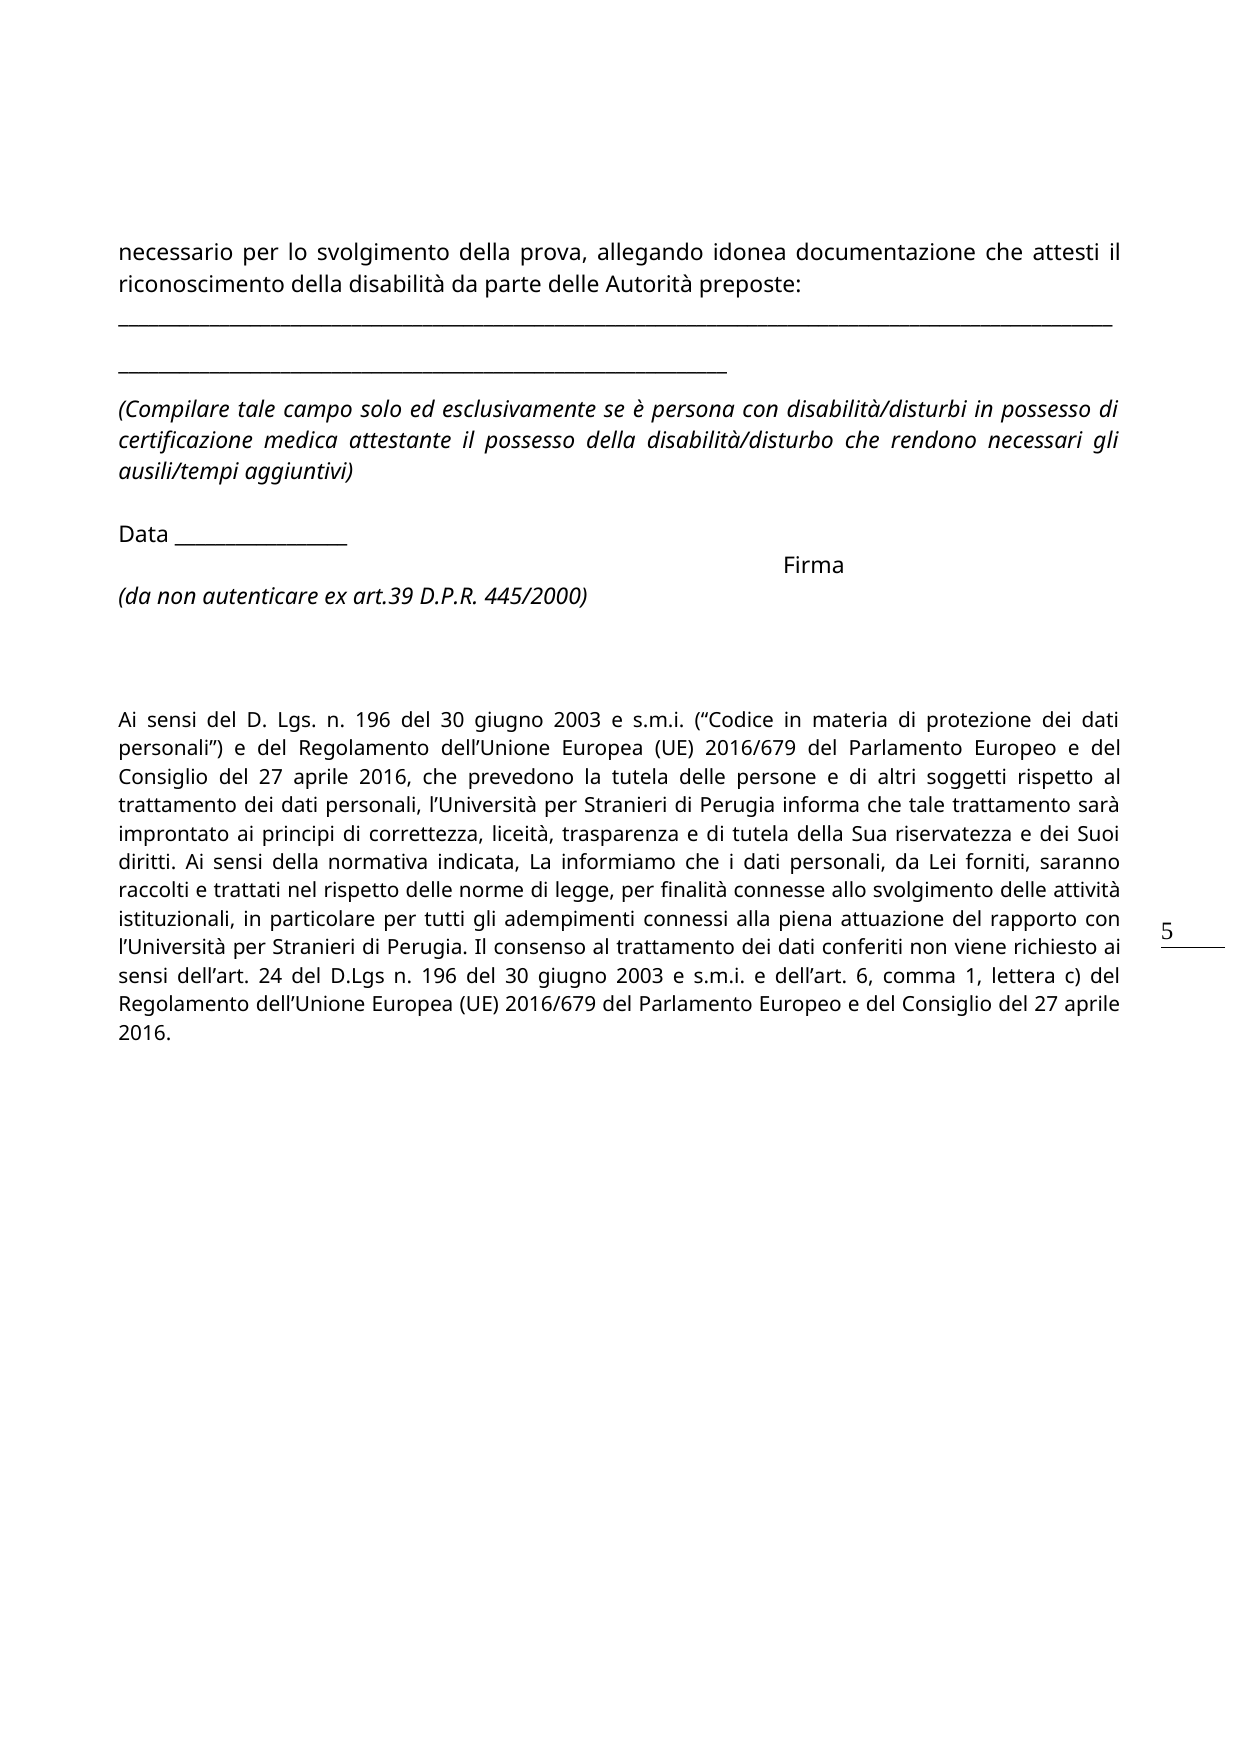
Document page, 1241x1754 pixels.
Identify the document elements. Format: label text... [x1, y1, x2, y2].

text ______________________________________________________________________________________________________________________________________________________________ [118, 299, 1122, 377]
text Ai sensi del D. Lgs. n. 196 del 30 giugno 2003 e s.m.i. (“Codice in materia di protezione dei dati personali”) e del Regolamento dell’Unione Europea (UE) 2016/679 del Parlamento Europeo e del Consiglio del 27 aprile 2016, che prevedono la tutela delle persone e di altri soggetti rispetto al trattamento dei dati personali, l’Università per Stranieri di Perugia informa che tale trattamento sarà improntato ai principi di correttezza, liceità, trasparenza e di tutela della Sua riservatezza e dei Suoi diritti. Ai sensi della normativa indicata, La informiamo che i dati personali, da Lei forniti, saranno raccolti e trattati nel rispetto delle norme di legge, per finalità connesse allo svolgimento delle attività istituzionali, in particolare per tutti gli adempimenti connessi alla piena attuazione del rapporto con l’Università per Stranieri di Perugia. Il consenso al trattamento dei dati conferiti non viene richiesto ai sensi dell’art. 24 del D.Lgs n. 196 del 30 giugno 2003 e s.m.i. e dell’art. 6, comma 1, lettera c) del Regolamento dell’Unione Europea (UE) 2016/679 del Parlamento Europeo e del Consiglio del 27 aprile 2016. [118, 705, 1122, 1046]
text (da non autenticare ex art.39 D.P.R. 445/2000) [118, 580, 1122, 611]
text Firma [118, 549, 1122, 580]
text Data _________________ [118, 517, 1122, 549]
text (Compilare tale campo solo ed esclusivamente se è persona con disabilità/disturbi in possesso di certificazione medica attestante il possesso della disabilità/disturbo che rendono necessari gli ausili/tempi aggiuntivi) [118, 392, 1122, 486]
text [118, 236, 1122, 299]
